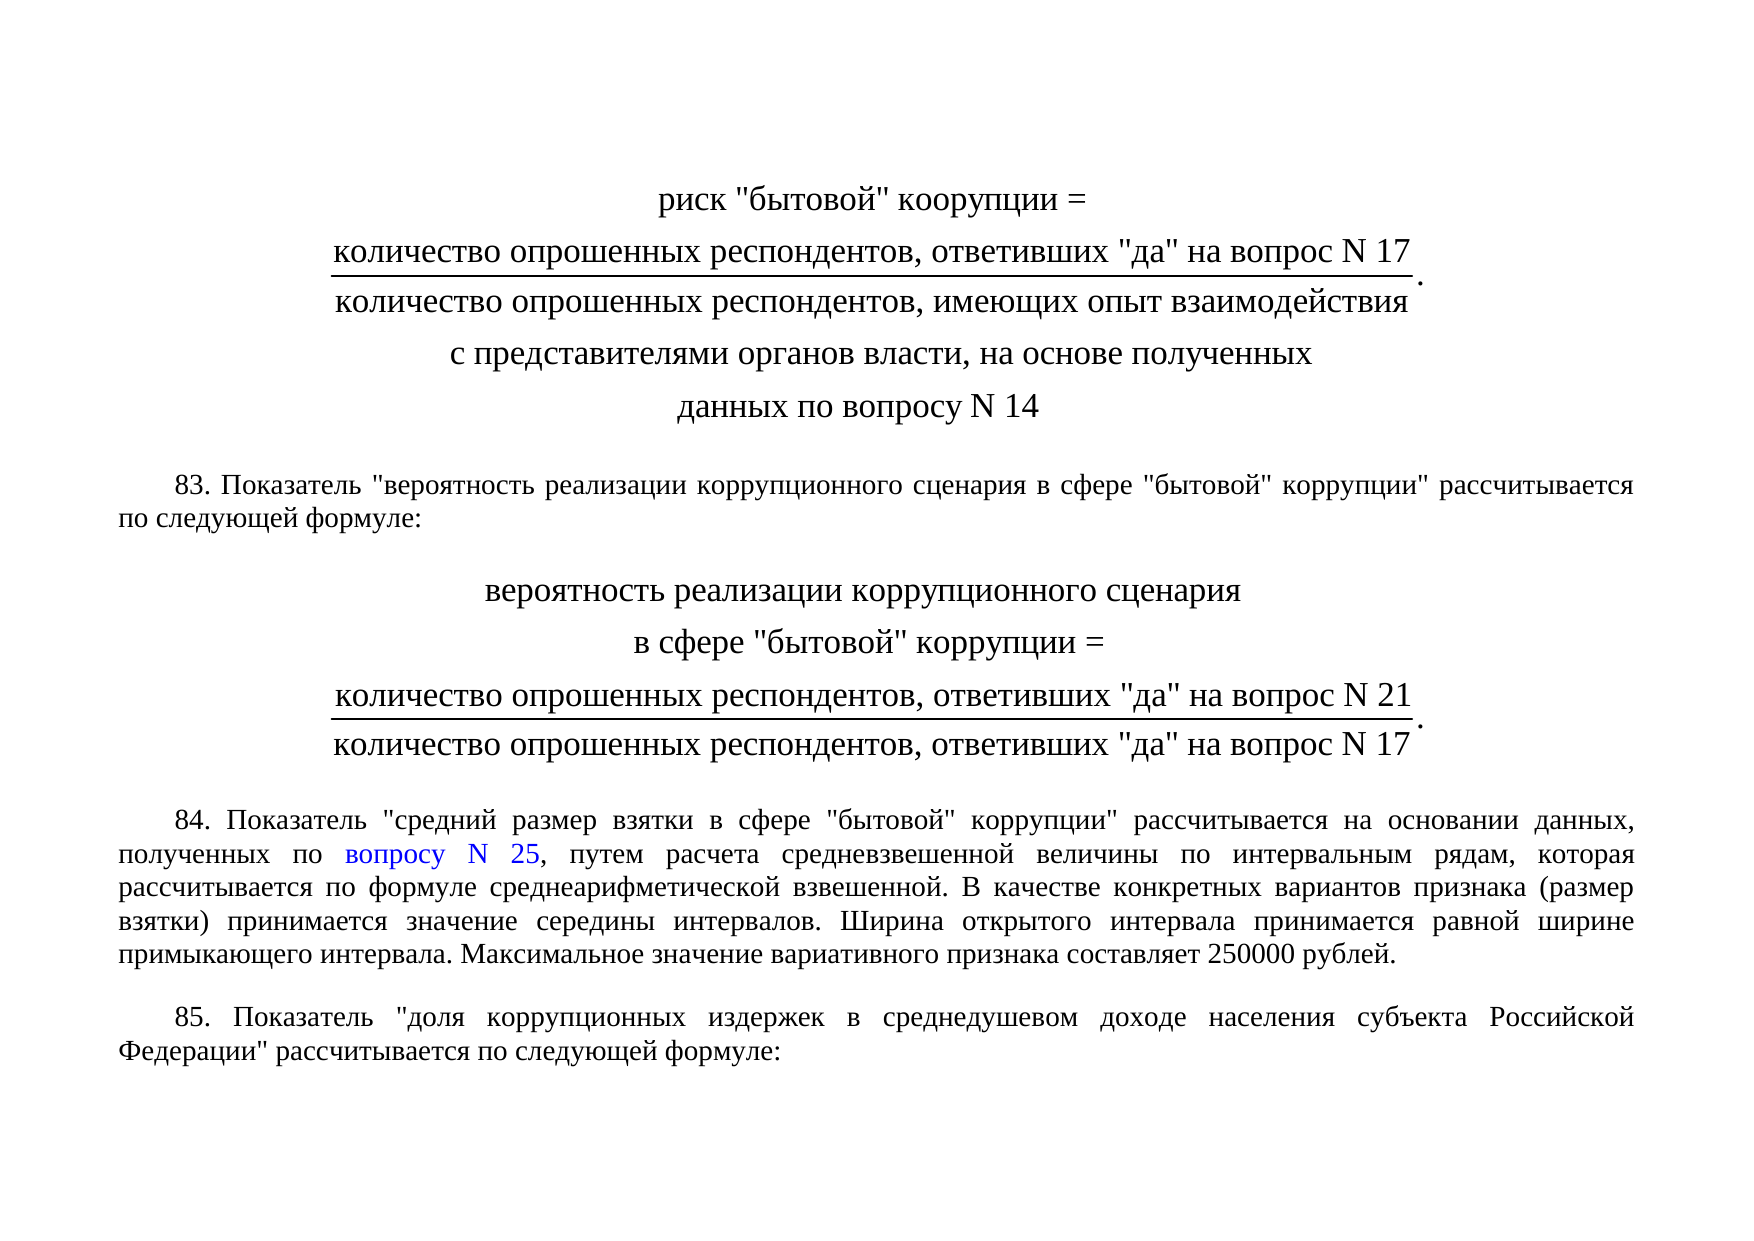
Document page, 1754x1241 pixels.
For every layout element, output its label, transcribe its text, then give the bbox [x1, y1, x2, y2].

text 84. Показатель "средний размер взятки в сфере "бытовой" коррупции" рассчитывается на основании данных, полученных по вопросу N 25, путем расчета средневзвешенной величины по интервальным рядам, которая рассчитывается по формуле среднеарифметической взвешенной. В качестве конкретных вариантов признака (размер взятки) принимается значение середины интервалов. Ширина открытого интервала принимается равной ширине примыкающего интервала. Максимальное значение вариативного признака составляет 250000 рублей. [118, 802, 1636, 970]
text 83. Показатель "вероятность реализации коррупционного сценария в сфере "бытовой" коррупции" рассчитывается по следующей формуле: [118, 467, 1636, 534]
text 85. Показатель "доля коррупционных издержек в среднедушевом доходе населения субъекта Российской Федерации" рассчитывается по следующей формуле: [118, 999, 1636, 1066]
